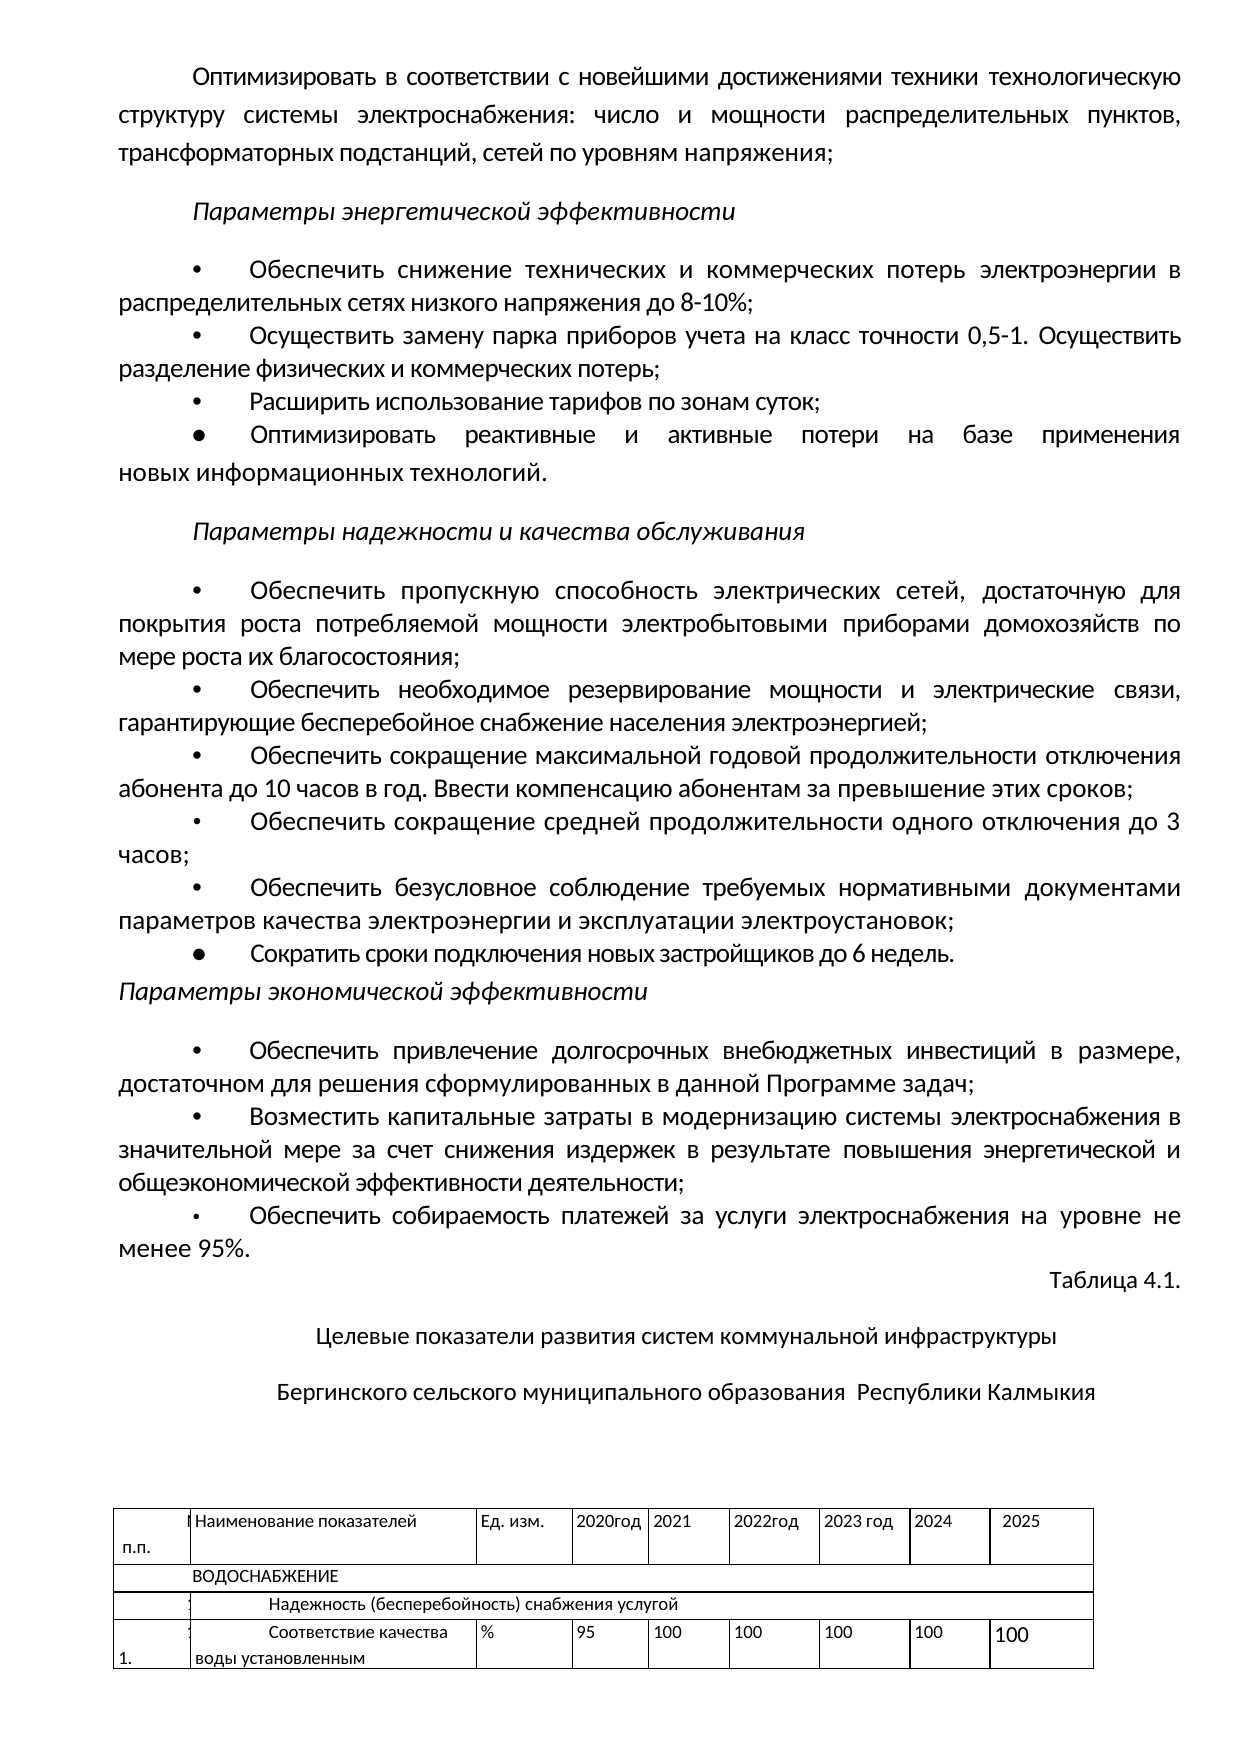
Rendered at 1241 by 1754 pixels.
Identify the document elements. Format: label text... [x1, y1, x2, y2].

text • Оптимизировать реактивные и активные потери на базе применения новых информационных технологий. [118, 417, 1181, 488]
list Расширить использование тарифов по зонам суток; [118, 384, 1181, 417]
table_header № п.п. [114, 1509, 190, 1564]
table_cell 100 [820, 1620, 909, 1667]
list Обеспечить сокращение максимальной годовой продолжительности отключения абонента до 10 часов в год. Ввести компенсацию абонентам за превышение этих сроков; [118, 738, 1181, 804]
table_cell % [477, 1620, 572, 1667]
table_header 2023 год [820, 1509, 909, 1564]
table_header Ед. изм. [477, 1509, 572, 1564]
list Обеспечить безусловное соблюдение требуемых нормативными документами параметров качества электроэнергии и эксплуатации электроустановок; [118, 870, 1181, 936]
table_cell 11. [114, 1620, 190, 1667]
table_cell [191, 1593, 1093, 1619]
list Обеспечить снижение технических и коммерческих потерь электроэнергии в распределительных сетях низкого напряжения до 8-10%; [118, 252, 1181, 318]
list Обеспечить собираемость платежей за услуги электроснабжения на уровне не менее 95%. [118, 1198, 1181, 1264]
list Обеспечить необходимое резервирование мощности и электрические связи, гарантирующие бесперебойное снабжение населения электроэнергией; [118, 672, 1181, 738]
text Оптимизировать в соответствии с новейшими достижениями техники технологическую структуру системы электроснабжения: число и мощности распределительных пунктов, трансформаторных подстанций, сетей по уровням напряжения; [118, 59, 1181, 168]
table_header 2024 [911, 1509, 989, 1564]
table_cell 100 [649, 1620, 729, 1667]
text • Сократить сроки подключения новых застройщиков до 6 недель. Параметры экономической эффективности [118, 936, 1181, 1007]
list Обеспечить привлечение долгосрочных внебюджетных инвестиций в размере, достаточном для решения сформулированных в данной Программе задач; [118, 1033, 1181, 1099]
text Параметры энергетической эффективности [118, 194, 1181, 227]
table_cell 95 [573, 1620, 648, 1667]
text Параметры надежности и качества обслуживания [118, 514, 1181, 547]
table_cell Соответствие качества воды установленным требованиям [191, 1620, 476, 1667]
table_cell 1 [114, 1593, 190, 1619]
list Обеспечить пропускную способность электрических сетей, достаточную для покрытия роста потребляемой мощности электробытовыми приборами домохозяйств по мере роста их благосостояния; [118, 573, 1181, 672]
table_cell ВОДОСНАБЖЕНИЕ [114, 1565, 1093, 1591]
list Обеспечить сокращение средней продолжительности одного отключения до 3 часов; [118, 804, 1181, 870]
table_header 2020год [573, 1509, 648, 1564]
table_cell 100 [911, 1620, 989, 1667]
table_header 2022год [730, 1509, 819, 1564]
table_cell 100 [730, 1620, 819, 1667]
text Бергинского сельского муниципального образования Республики Калмыкия [118, 1376, 1181, 1406]
list Осуществить замену парка приборов учета на класс точности 0,5-1. Осуществить разделение физических и коммерческих потерь; [118, 318, 1181, 384]
table_header 2021 [649, 1509, 729, 1564]
text Целевые показатели развития систем коммунальной инфраструктуры [118, 1320, 1181, 1350]
list Возместить капитальные затраты в модернизацию системы электроснабжения в значительной мере за счет снижения издержек в результате повышения энергетической и общеэкономической эффективности деятельности; [118, 1099, 1181, 1198]
table_header Наименование показателей [191, 1509, 476, 1564]
text Таблица 4.1. [118, 1264, 1181, 1294]
